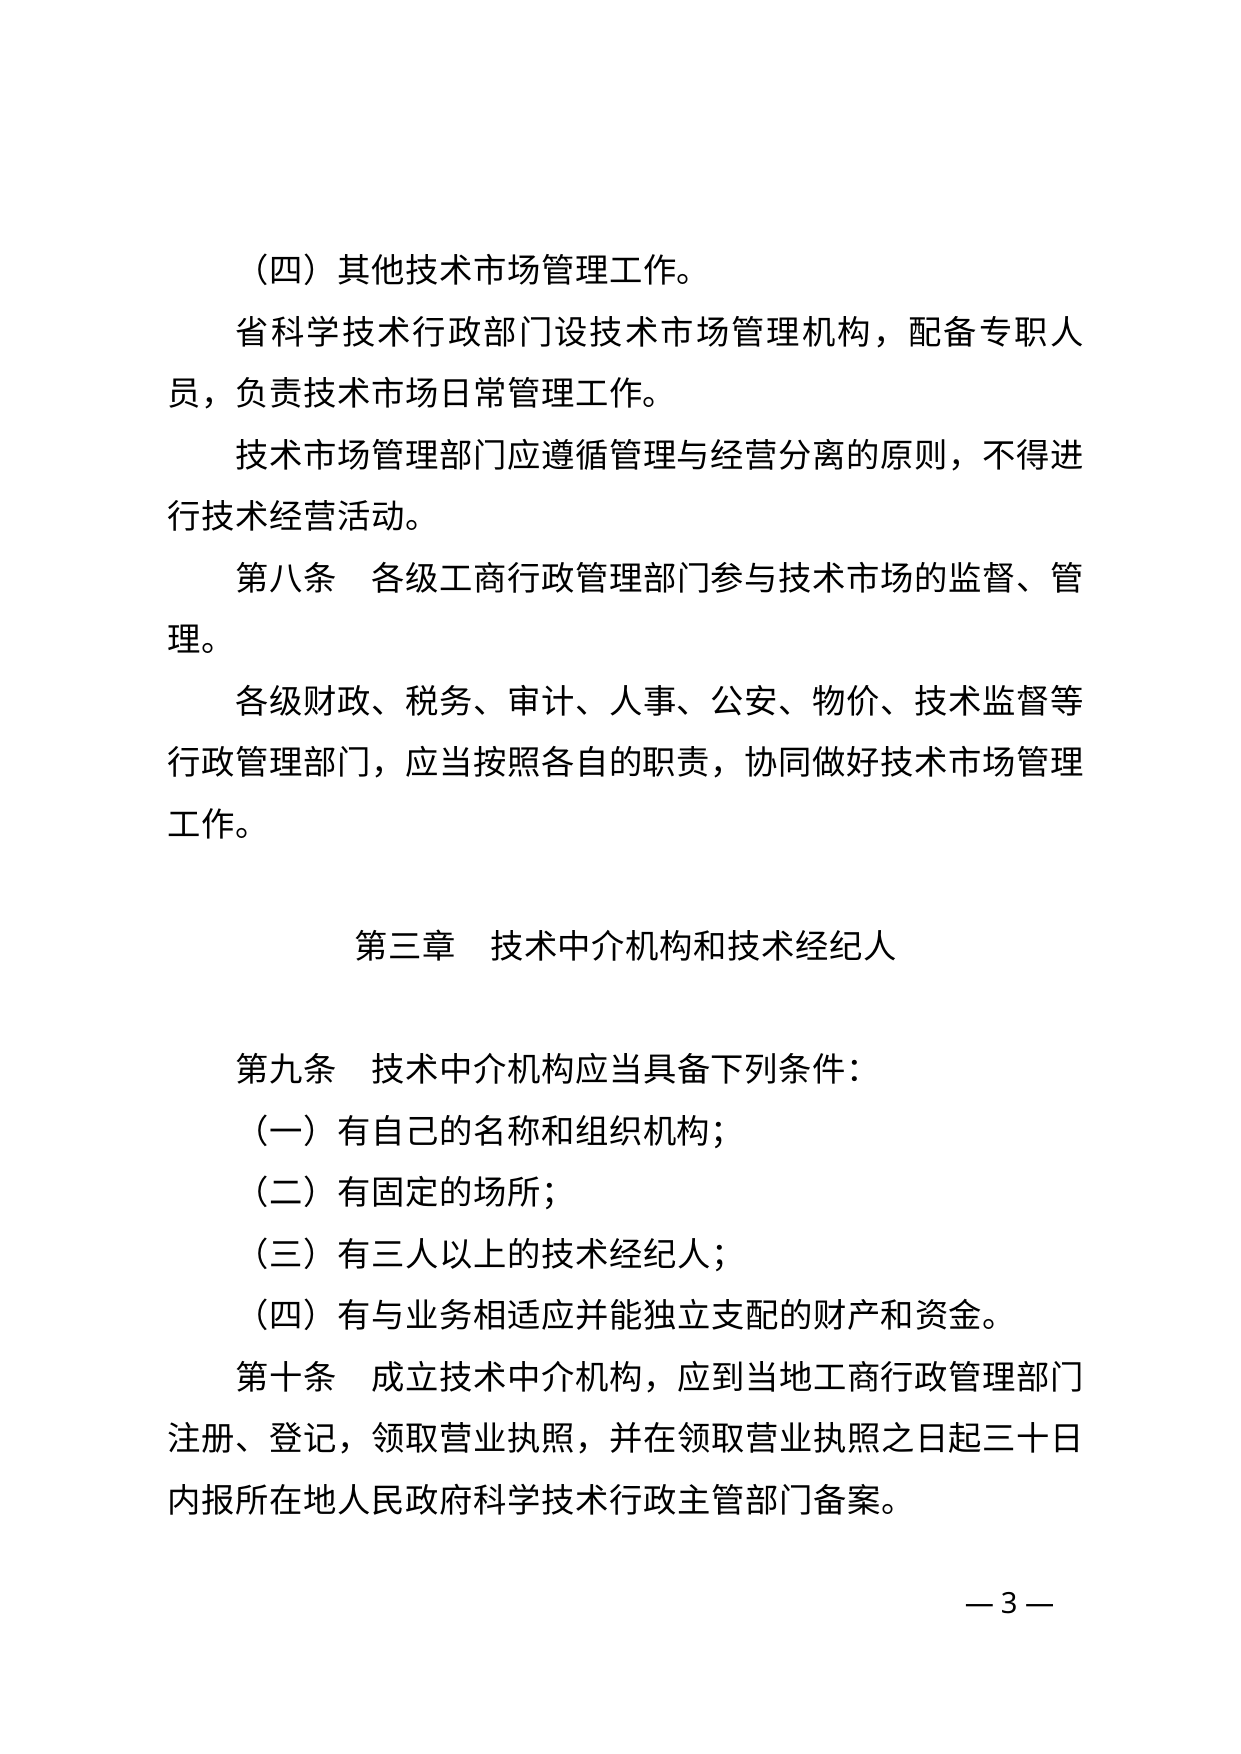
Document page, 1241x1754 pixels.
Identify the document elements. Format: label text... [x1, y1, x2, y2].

text 第三章 技术中介机构和技术经纪人 [168, 914, 1084, 975]
text （三）有三人以上的技术经纪人； [168, 1221, 1084, 1282]
text 技术市场管理部门应遵循管理与经营分离的原则，不得进行技术经营活动。 [168, 422, 1084, 545]
text 各级财政、税务、审计、人事、公安、物价、技术监督等行政管理部门，应当按照各自的职责，协同做好技术市场管理工作。 [168, 668, 1084, 852]
text 省科学技术行政部门设技术市场管理机构，配备专职人员，负责技术市场日常管理工作。 [168, 299, 1084, 422]
text （四）其他技术市场管理工作。 [168, 238, 1084, 299]
text 第九条 技术中介机构应当具备下列条件： [168, 1037, 1084, 1098]
text （二）有固定的场所； [168, 1159, 1084, 1221]
text 第十条 成立技术中介机构，应到当地工商行政管理部门注册、登记，领取营业执照，并在领取营业执照之日起三十日内报所在地人民政府科学技术行政主管部门备案。 [168, 1344, 1084, 1528]
text （四）有与业务相适应并能独立支配的财产和资金。 [168, 1282, 1084, 1344]
text 第八条 各级工商行政管理部门参与技术市场的监督、管理。 [168, 545, 1084, 668]
text （一）有自己的名称和组织机构； [168, 1098, 1084, 1159]
